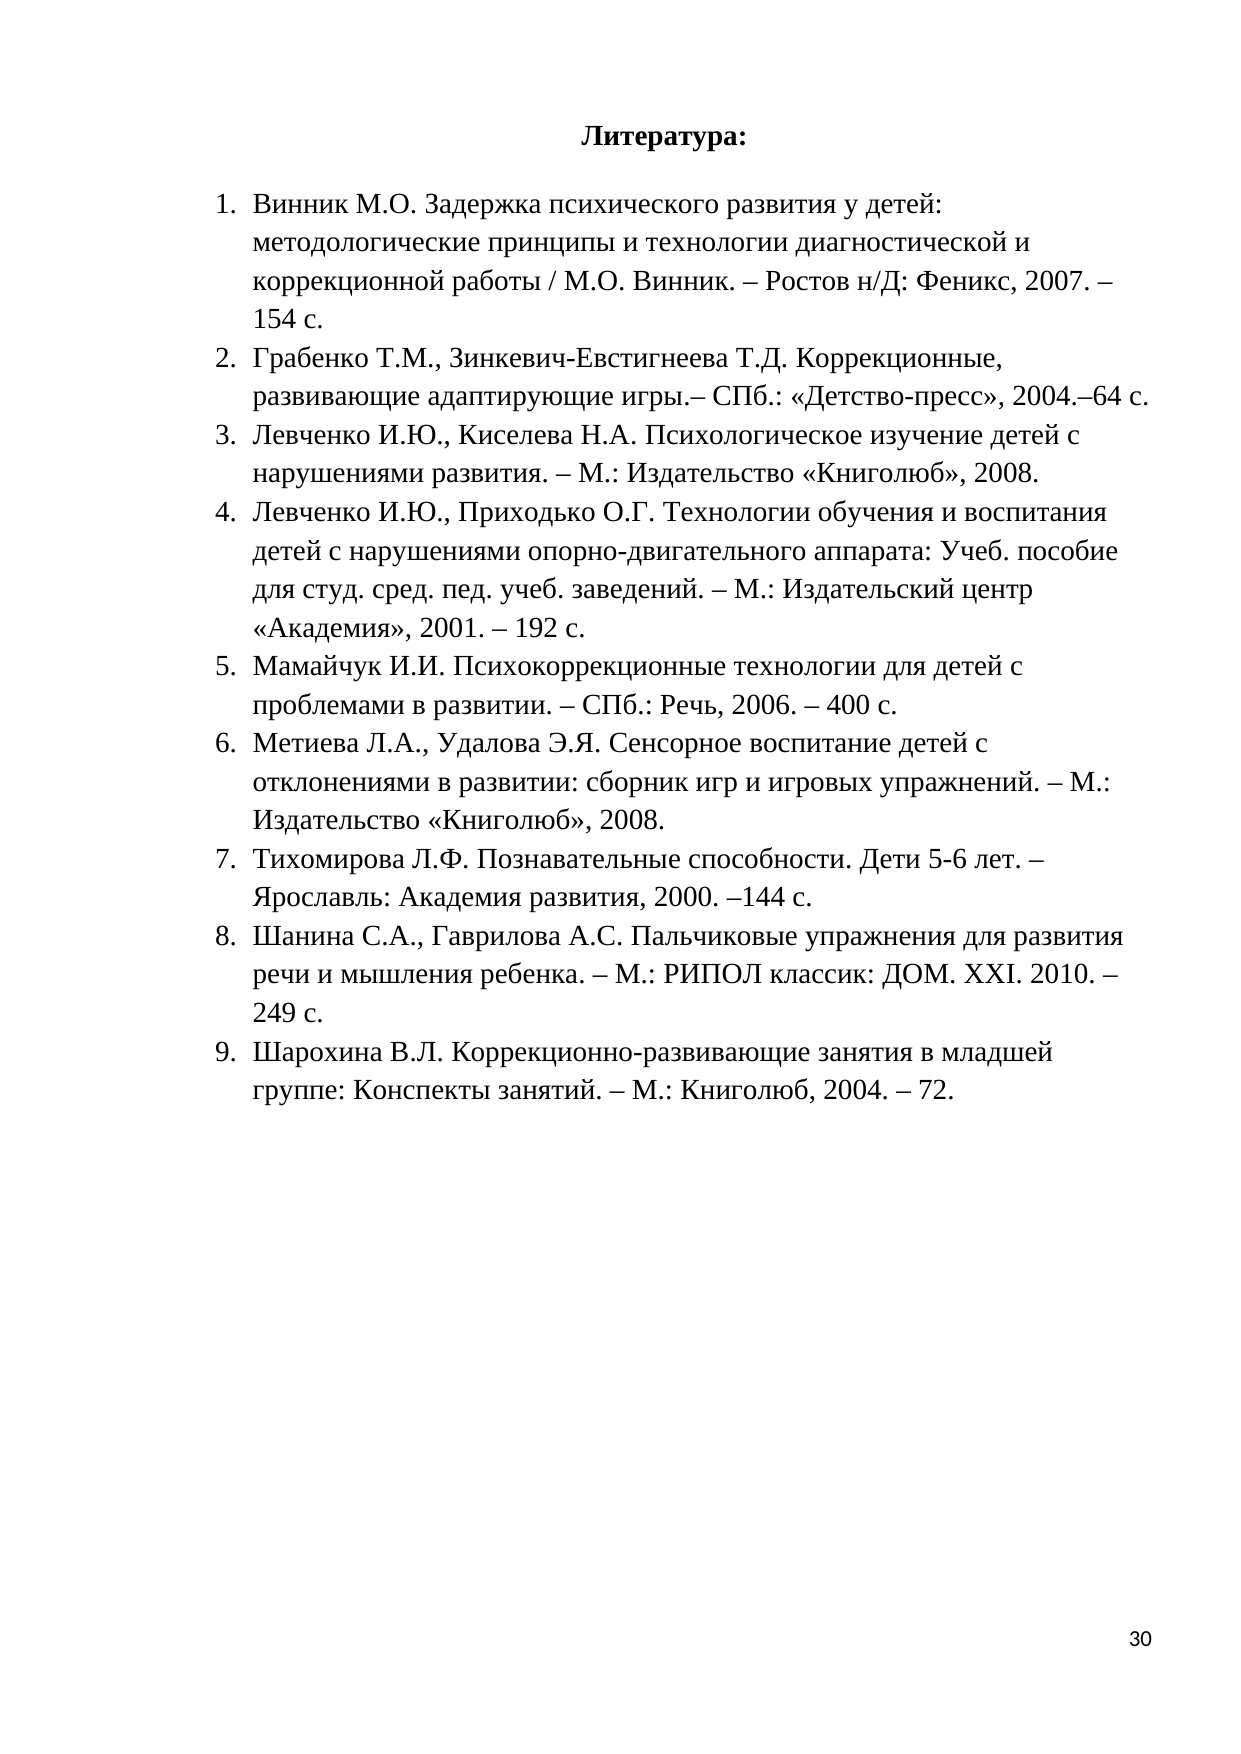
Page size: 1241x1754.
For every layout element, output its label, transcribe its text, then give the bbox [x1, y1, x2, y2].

list Шарохина В.Л. Коррекционно-развивающие занятия в младшей группе: Конспекты занятий. – М.: Книголюб, 2004. – 72. [215, 1034, 1152, 1106]
list Грабенко Т.М., Зинкевич-Евстигнеева Т.Д. Коррекционные, развивающие адаптирующие игры.– СПб.: «Детство-пресс», 2004.–64 с. [215, 340, 1152, 412]
list Шанина С.А., Гаврилова А.С. Пальчиковые упражнения для развития речи и мышления ребенка. – М.: РИПОЛ классик: ДОМ. XXI. 2010. – 249 с. [215, 918, 1152, 1029]
list Мамайчук И.И. Психокоррекционные технологии для детей с проблемами в развитии. – СПб.: Речь, 2006. – 400 с. [215, 648, 1152, 720]
text Литература: [177, 118, 1152, 152]
list Левченко И.Ю., Киселева Н.А. Психологическое изучение детей с нарушениями развития. – М.: Издательство «Книголюб», 2008. [215, 417, 1152, 489]
list Метиева Л.А., Удалова Э.Я. Сенсорное воспитание детей с отклонениями в развитии: сборник игр и игровых упражнений. – М.: Издательство «Книголюб», 2008. [215, 725, 1152, 836]
list Винник М.О. Задержка психического развития у детей: методологические принципы и технологии диагностической и коррекционной работы / М.О. Винник. – Ростов н/Д: Феникс, 2007. – 154 с. [215, 186, 1152, 335]
list Левченко И.Ю., Приходько О.Г. Технологии обучения и воспитания детей с нарушениями опорно-двигательного аппарата: Учеб. пособие для студ. сред. пед. учеб. заведений. – М.: Издательский центр «Академия», 2001. – 192 с. [215, 494, 1152, 643]
list Тихомирова Л.Ф. Познавательные способности. Дети 5-6 лет. – Ярославль: Академия развития, 2000. –144 с. [215, 841, 1152, 913]
